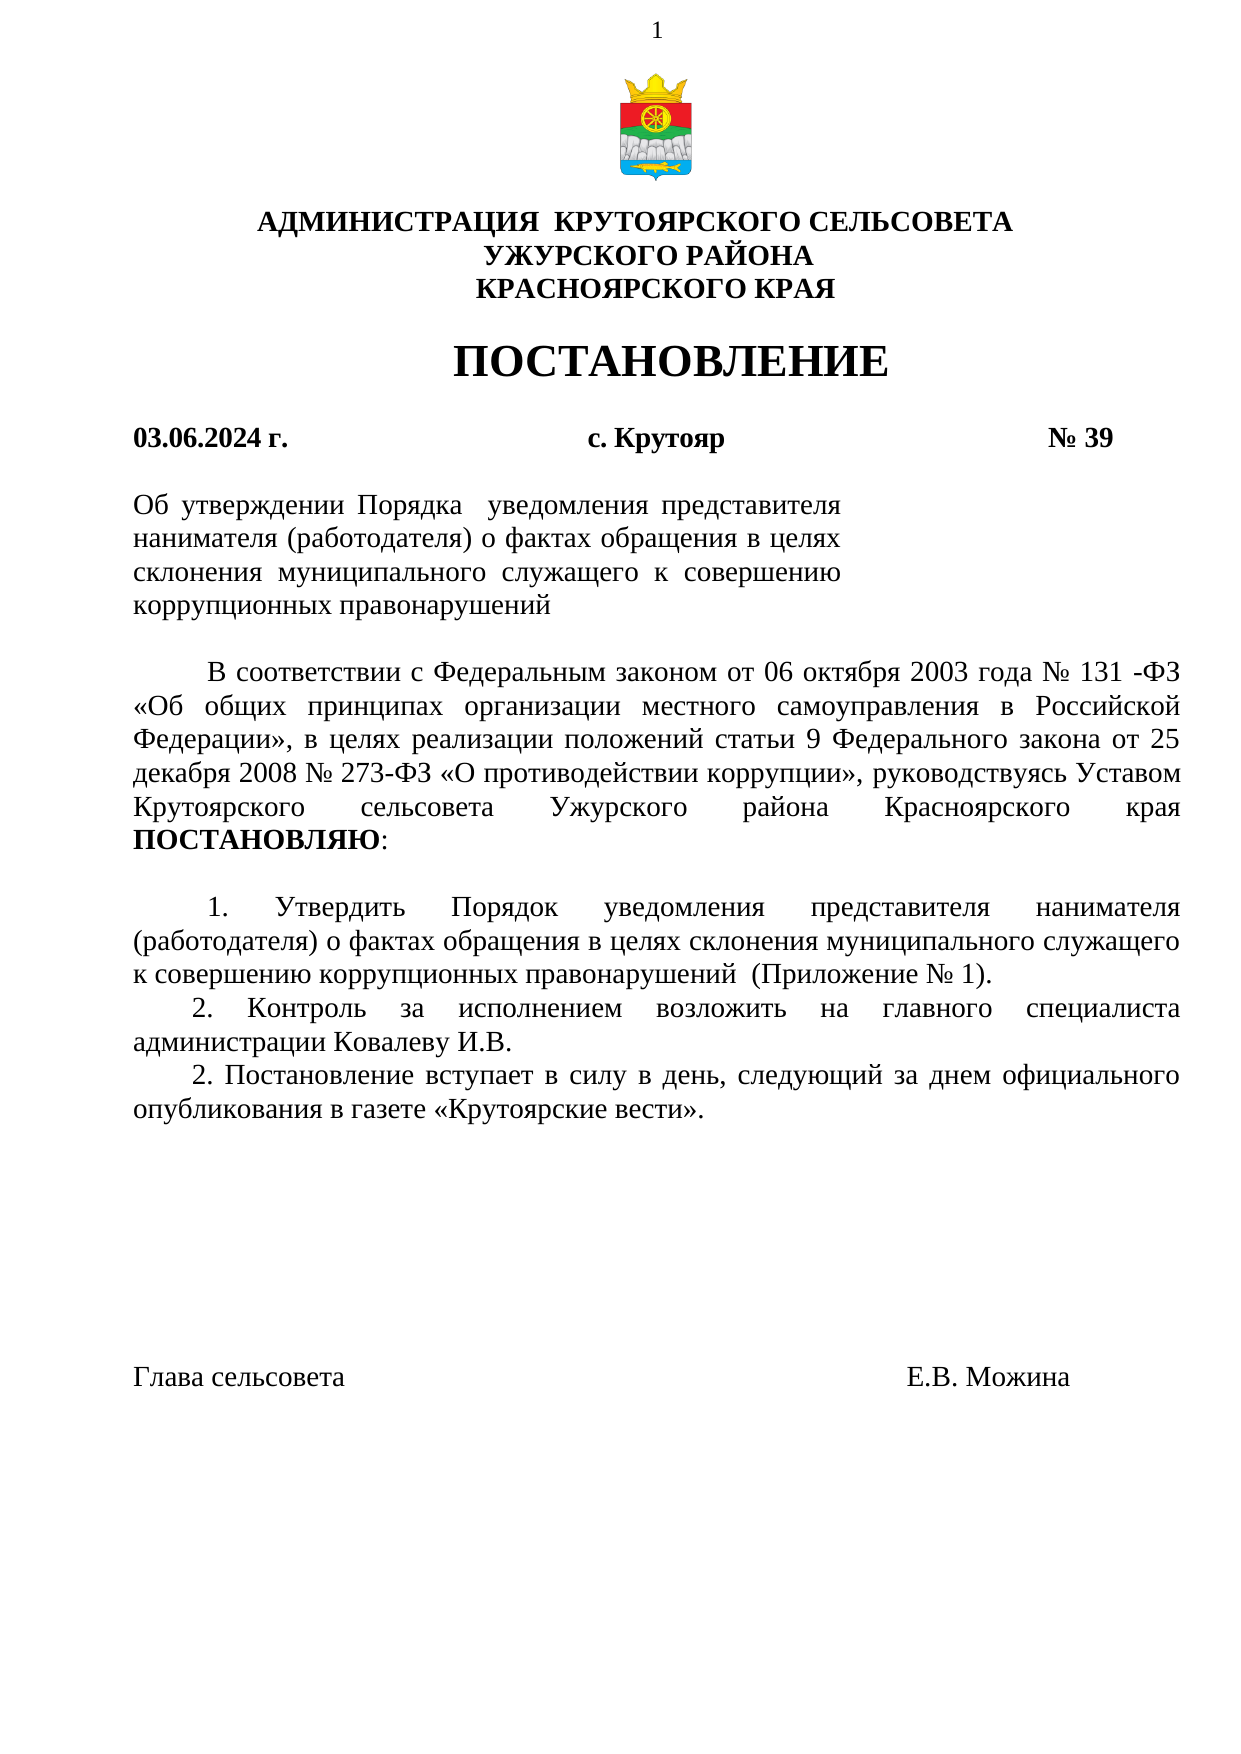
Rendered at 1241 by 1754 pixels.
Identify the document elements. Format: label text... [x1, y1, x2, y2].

text 1. Утвердить Порядок уведомления представителя нанимателя (работодателя) о фактах обращения в целях склонения муниципального служащего к совершению коррупционных правонарушений (Приложение № 1). [133, 889, 1181, 990]
text ПОСТАНОВЛЕНИЕ [133, 333, 1181, 386]
text В соответствии с Федеральным законом от 06 октября 2003 года № 131 -ФЗ «Об общих принципах организации местного самоуправления в Российской Федерации», в целях реализации положений статьи 9 Федерального закона от 25 декабря 2008 № 273-ФЗ «О противодействии коррупции», руководствуясь Уставом Крутоярского сельсовета Ужурского района Красноярского края ПОСТАНОВЛЯЮ: [133, 654, 1181, 688]
text 03.06.2024 г. с. Крутояр № 39 [133, 420, 1181, 453]
text 2. Контроль за исполнением возложить на главного специалиста администрации Ковалеву И.В. [133, 990, 1181, 1057]
text 2. Постановление вступает в силу в день, следующий за днем официального опубликования в газете «Крутоярские вести». [133, 1057, 1181, 1124]
text Глава сельсовета Е.В. Можина [133, 1359, 1181, 1393]
text УЖУРСКОГО РАЙОНА [133, 238, 1181, 271]
text В соответствии с Федеральным законом от 06 октября 2003 года № 131 -ФЗ «Об общих принципах организации местного самоуправления в Российской Федерации», в целях реализации положений статьи 9 Федерального закона от 25 декабря 2008 № 273-ФЗ «О противодействии коррупции», руководствуясь Уставом Крутоярского сельсовета Ужурского района Красноярского края ПОСТАНОВЛЯЮ: [133, 755, 1181, 856]
picture [617, 72, 705, 181]
text Об утверждении Порядка уведомления представителя нанимателя (работодателя) о фактах обращения в целях склонения муниципального служащего к совершению коррупционных правонарушений [133, 487, 842, 621]
text КРАСНОЯРСКОГО КРАЯ [133, 271, 1181, 305]
text АДМИНИСТРАЦИЯ КРУТОЯРСКОГО СЕЛЬСОВЕТА [133, 204, 1181, 238]
